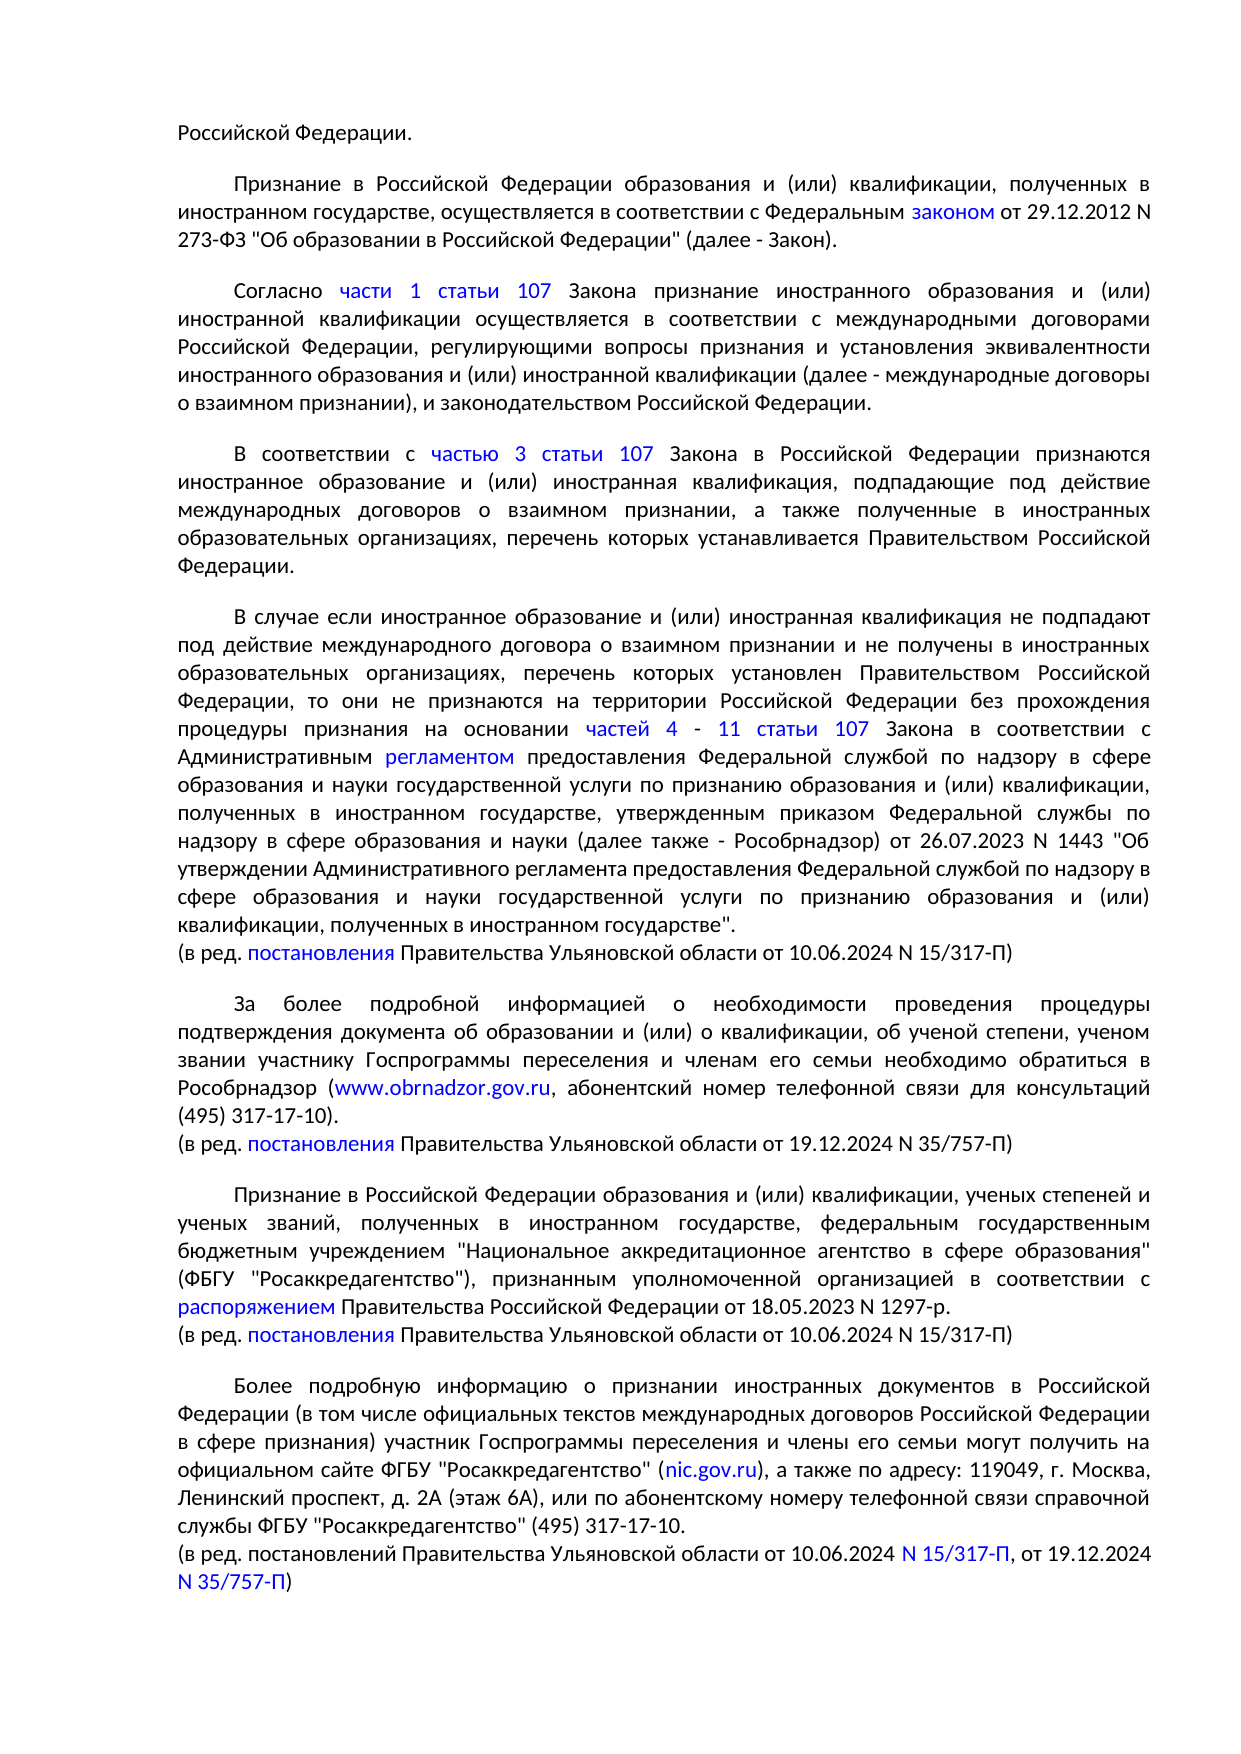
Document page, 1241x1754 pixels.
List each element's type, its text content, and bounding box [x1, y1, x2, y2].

text В случае если иностранное образование и (или) иностранная квалификация не подпадают под действие международного договора о взаимном признании и не получены в иностранных образовательных организациях, перечень которых установлен Правительством Российской Федерации, то они не признаются на территории Российской Федерации без прохождения процедуры признания на основании частей 4 - 11 статьи 107 Закона в соответствии с Административным регламентом предоставления Федеральной службой по надзору в сфере образования и науки государственной услуги по признанию образования и (или) квалификации, полученных в иностранном государстве, утвержденным приказом Федеральной службы по надзору в сфере образования и науки (далее также - Рособрнадзор) от 26.07.2023 N 1443 "Об утверждении Административного регламента предоставления Федеральной службой по надзору в сфере образования и науки государственной услуги по признанию образования и (или) квалификации, полученных в иностранном государстве". [177, 602, 1152, 938]
text (в ред. постановления Правительства Ульяновской области от 10.06.2024 N 15/317-П) [177, 938, 1152, 966]
text За более подробной информацией о необходимости проведения процедуры подтверждения документа об образовании и (или) о квалификации, об ученой степени, ученом звании участнику Госпрограммы переселения и членам его семьи необходимо обратиться в Рособрнадзор (www.obrnadzor.gov.ru, абонентский номер телефонной связи для консультаций (495) 317-17-10). [177, 989, 1152, 1129]
text (в ред. постановления Правительства Ульяновской области от 19.12.2024 N 35/757-П) [177, 1129, 1152, 1157]
text Более подробную информацию о признании иностранных документов в Российской Федерации (в том числе официальных текстов международных договоров Российской Федерации в сфере признания) участник Госпрограммы переселения и члены его семьи могут получить на официальном сайте ФГБУ "Росаккредагентство" (nic.gov.ru), а также по адресу: 119049, г. Москва, Ленинский проспект, д. 2А (этаж 6А), или по абонентскому номеру телефонной связи справочной службы ФГБУ "Росаккредагентство" (495) 317-17-10. [177, 1371, 1152, 1539]
text Признание в Российской Федерации образования и (или) квалификации, ученых степеней и ученых званий, полученных в иностранном государстве, федеральным государственным бюджетным учреждением "Национальное аккредитационное агентство в сфере образования" (ФБГУ "Росаккредагентство"), признанным уполномоченной организацией в соответствии с распоряжением Правительства Российской Федерации от 18.05.2023 N 1297-р. [177, 1180, 1152, 1320]
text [177, 118, 1152, 146]
text В соответствии с частью 3 статьи 107 Закона в Российской Федерации признаются иностранное образование и (или) иностранная квалификация, подпадающие под действие международных договоров о взаимном признании, а также полученные в иностранных образовательных организациях, перечень которых устанавливается Правительством Российской Федерации. [177, 439, 1152, 579]
text Согласно части 1 статьи 107 Закона признание иностранного образования и (или) иностранной квалификации осуществляется в соответствии с международными договорами Российской Федерации, регулирующими вопросы признания и установления эквивалентности иностранного образования и (или) иностранной квалификации (далее - международные договоры о взаимном признании), и законодательством Российской Федерации. [177, 276, 1152, 416]
text (в ред. постановлений Правительства Ульяновской области от 10.06.2024 N 15/317-П, от 19.12.2024 N 35/757-П) [177, 1539, 1152, 1596]
text (в ред. постановления Правительства Ульяновской области от 10.06.2024 N 15/317-П) [177, 1320, 1152, 1348]
text Признание в Российской Федерации образования и (или) квалификации, полученных в иностранном государстве, осуществляется в соответствии с Федеральным законом от 29.12.2012 N 273-ФЗ "Об образовании в Российской Федерации" (далее - Закон). [177, 169, 1152, 253]
